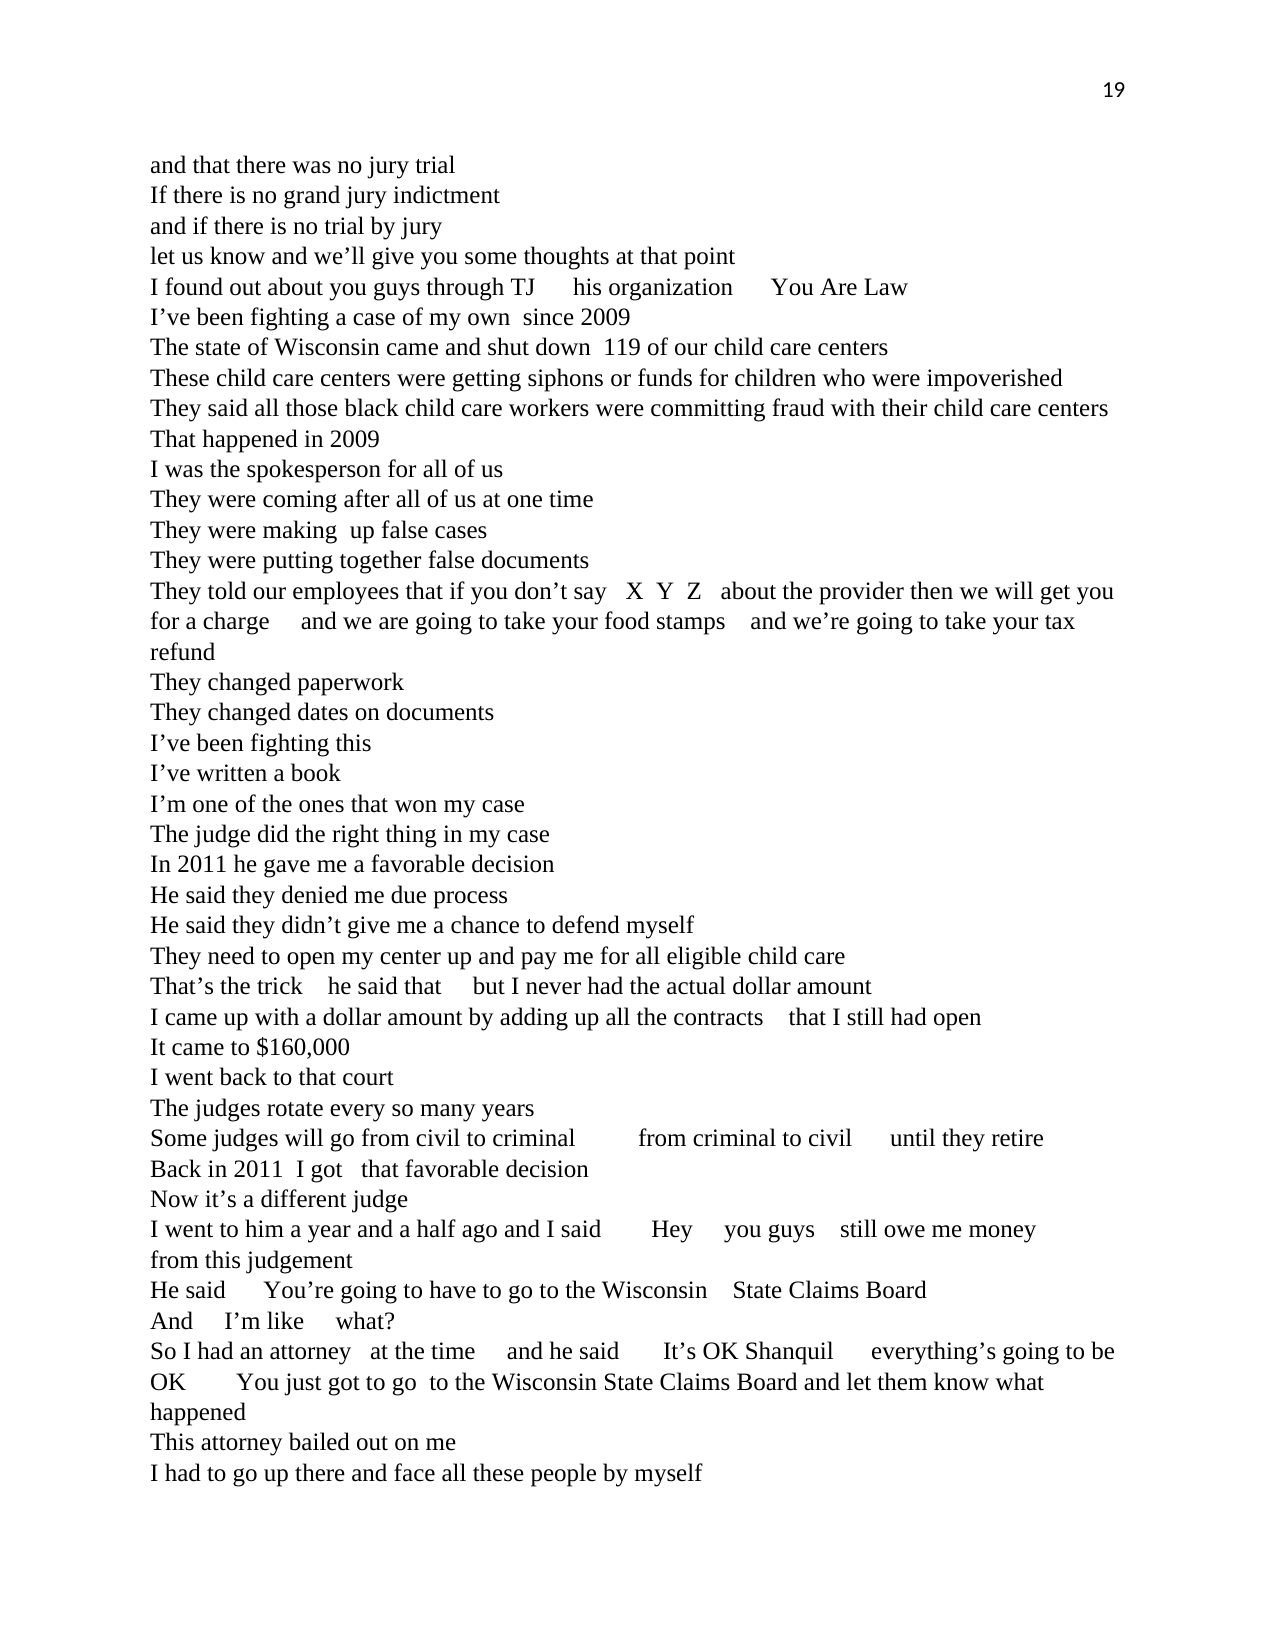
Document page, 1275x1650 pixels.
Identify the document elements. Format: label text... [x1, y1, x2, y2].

text Some judges will go from civil to criminal from criminal to civil until they retire [150, 1123, 1125, 1152]
text They were making up false cases [150, 515, 1125, 544]
text He said they didn’t give me a chance to defend myself [150, 910, 1125, 939]
text I came up with a dollar amount by adding up all the contracts that I still had open [150, 1002, 1125, 1030]
text If there is no grand jury indictment [150, 180, 1125, 209]
text The state of Wisconsin came and shut down 119 of our child care centers [150, 332, 1125, 361]
text I went back to that court [150, 1062, 1125, 1091]
text I went to him a year and a half ago and I said Hey you guys still owe me money [150, 1214, 1125, 1243]
text They were putting together false documents [150, 545, 1125, 574]
text I found out about you guys through TJ his organization You Are Law [150, 272, 1125, 300]
text I’ve been fighting a case of my own since 2009 [150, 302, 1125, 331]
text This attorney bailed out on me [150, 1427, 1125, 1456]
text He said they denied me due process [150, 880, 1125, 909]
text They were coming after all of us at one time [150, 484, 1125, 513]
text The judges rotate every so many years [150, 1093, 1125, 1122]
text Back in 2011 I got that favorable decision [150, 1154, 1125, 1182]
text I’m one of the ones that won my case [150, 789, 1125, 817]
text I was the spokesperson for all of us [150, 454, 1125, 483]
text They told our employees that if you don’t say X Y Z about the provider then we will get you for a charge and we are going to take your food stamps and we’re going to take your tax refund [150, 576, 1125, 665]
text They changed paperwork [150, 667, 1125, 696]
text and that there was no jury trial [150, 150, 1125, 179]
text That happened in 2009 [150, 424, 1125, 452]
text from this judgement [150, 1245, 1125, 1274]
text They said all those black child care workers were committing fraud with their child care centers [150, 393, 1125, 422]
text They changed dates on documents [150, 697, 1125, 726]
text They need to open my center up and pay me for all eligible child care [150, 941, 1125, 969]
text And I’m like what? [150, 1306, 1125, 1334]
text It came to $160,000 [150, 1032, 1125, 1061]
text and if there is no trial by jury [150, 211, 1125, 239]
text Now it’s a different judge [150, 1184, 1125, 1213]
text He said You’re going to have to go to the Wisconsin State Claims Board [150, 1275, 1125, 1304]
text In 2011 he gave me a favorable decision [150, 849, 1125, 878]
text These child care centers were getting siphons or funds for children who were impoverished [150, 363, 1125, 392]
text So I had an attorney at the time and he said It’s OK Shanquil everything’s going to be OK You just got to go to the Wisconsin State Claims Board and let them know what happened [150, 1336, 1125, 1426]
text let us know and we’ll give you some thoughts at that point [150, 241, 1125, 270]
text The judge did the right thing in my case [150, 819, 1125, 848]
text I’ve been fighting this [150, 728, 1125, 757]
text I’ve written a book [150, 758, 1125, 787]
text I had to go up there and face all these people by myself [150, 1458, 1125, 1487]
text That’s the trick he said that but I never had the actual dollar amount [150, 971, 1125, 1000]
